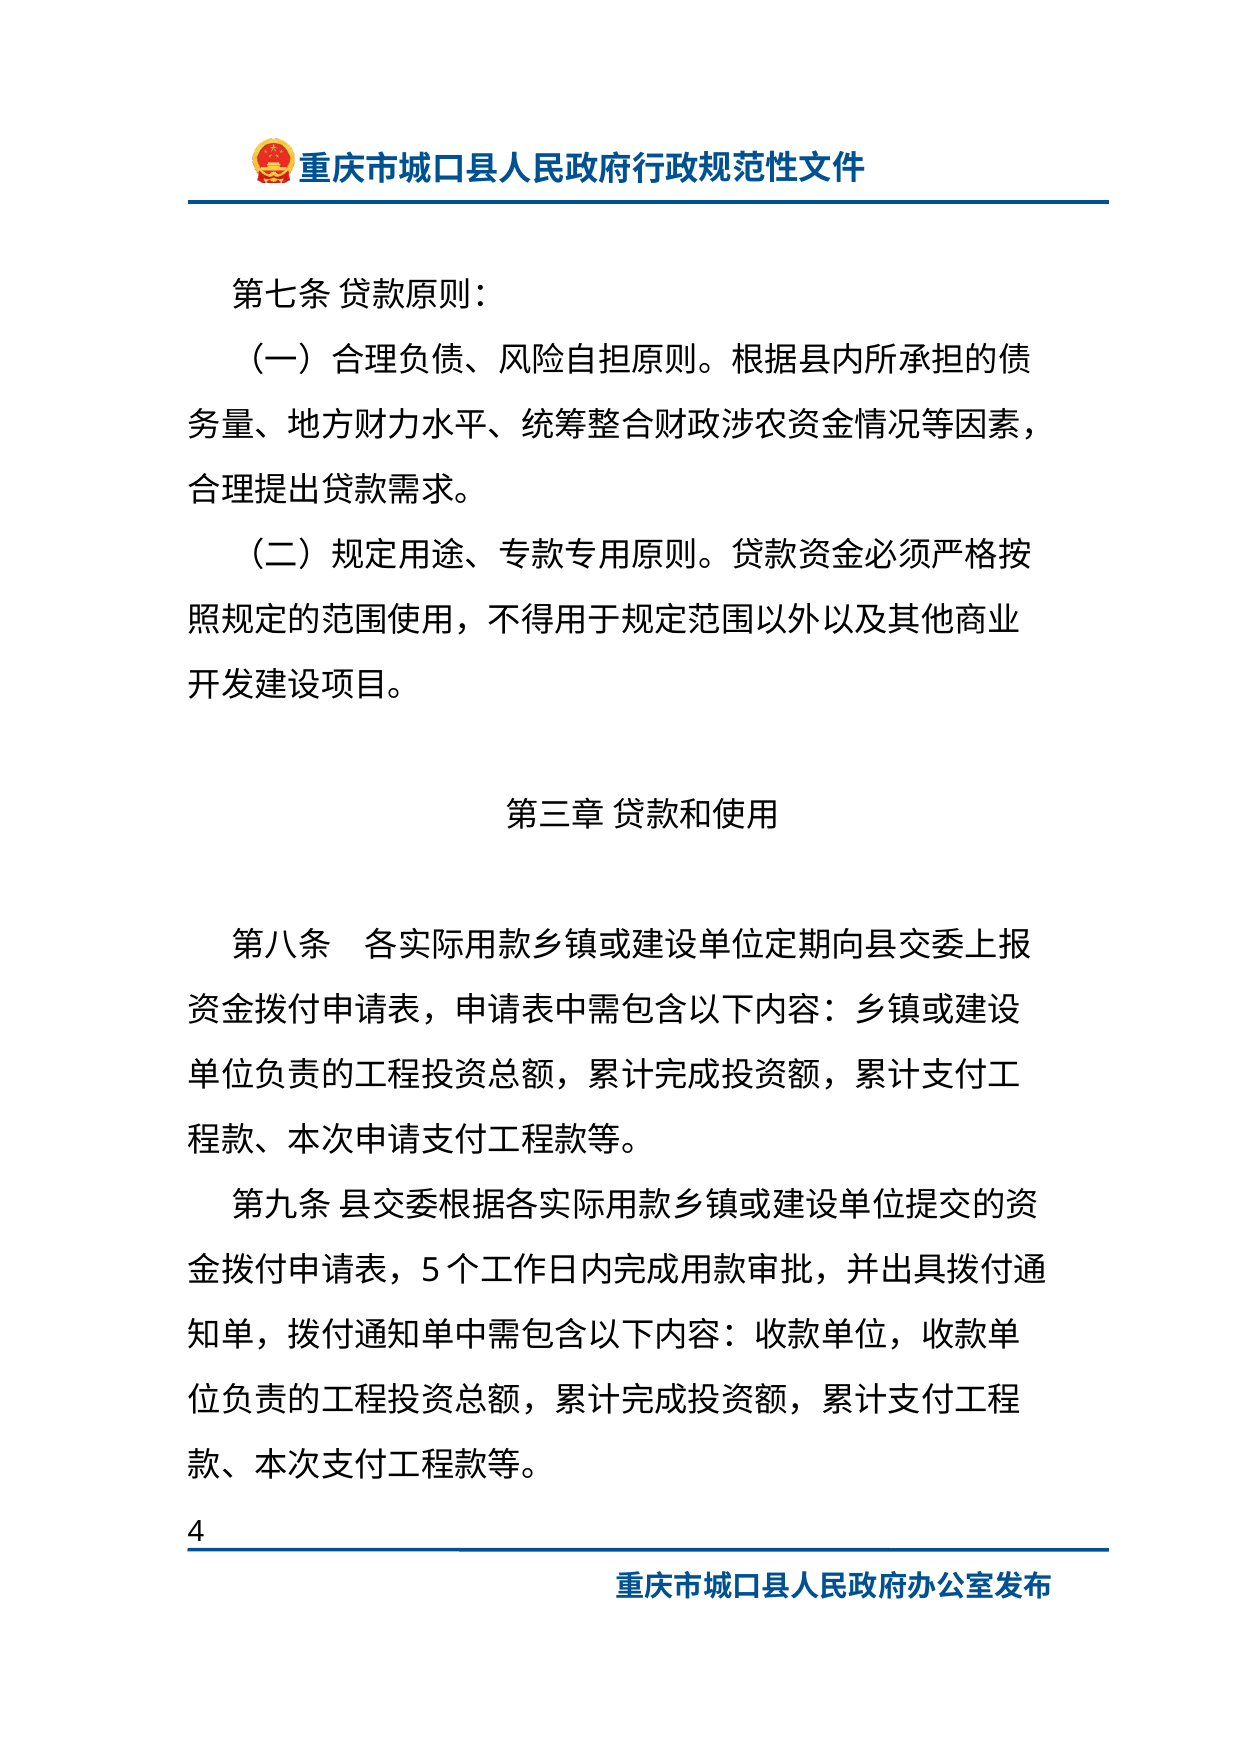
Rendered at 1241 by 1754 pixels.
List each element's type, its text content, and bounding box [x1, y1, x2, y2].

picture [248, 136, 299, 187]
text 第九条 县交委根据各实际用款乡镇或建设单位提交的资金拨付申请表，5个工作日内完成用款审批，并出具拨付通知单，拨付通知单中需包含以下内容：收款单位，收款单位负责的工程投资总额，累计完成投资额，累计支付工程款、本次支付工程款等。 [187, 1170, 1053, 1495]
text 第八条 各实际用款乡镇或建设单位定期向县交委上报资金拨付申请表，申请表中需包含以下内容：乡镇或建设单位负责的工程投资总额，累计完成投资额，累计支付工程款、本次申请支付工程款等。 [187, 910, 1053, 1170]
text 第七条 贷款原则： [187, 260, 1053, 325]
text （二）规定用途、专款专用原则。贷款资金必须严格按照规定的范围使用，不得用于规定范围以外以及其他商业开发建设项目。 [187, 520, 1053, 715]
text 第三章 贷款和使用 [187, 780, 1053, 845]
text （一）合理负债、风险自担原则。根据县内所承担的债务量、地方财力水平、统筹整合财政涉农资金情况等因素，合理提出贷款需求。 [187, 325, 1053, 520]
